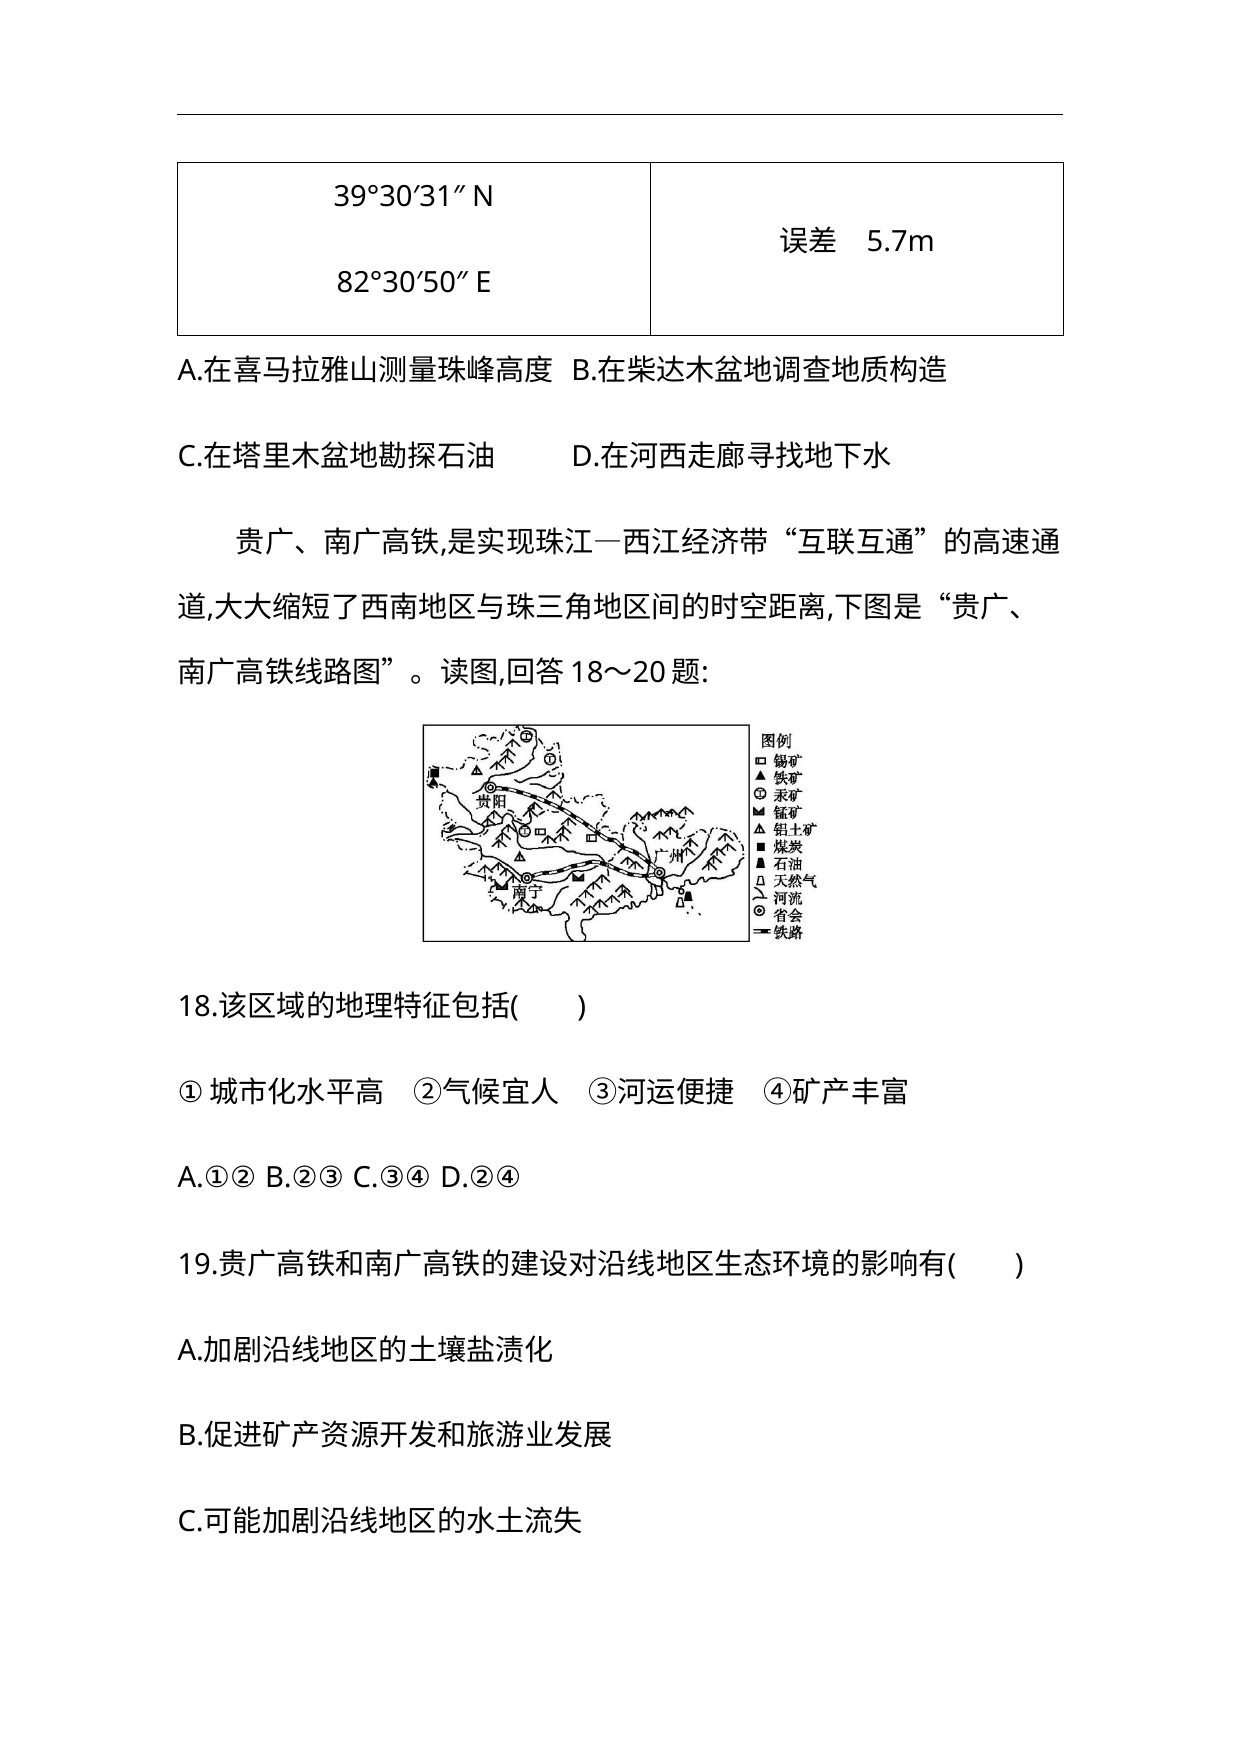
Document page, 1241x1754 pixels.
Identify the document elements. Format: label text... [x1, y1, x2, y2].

text ①城市化水平高 ②气候宜人 ③河运便捷 ④矿产丰富 [177, 1057, 1063, 1122]
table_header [178, 163, 650, 335]
text A.①② B.②③ C.③④ D.②④ [177, 1143, 1063, 1208]
text B.促进矿产资源开发和旅游业发展 [177, 1401, 1063, 1466]
text C.可能加剧沿线地区的水土流失 [177, 1487, 1063, 1552]
table_header 海拔 1 468m 误差 5.7m [651, 163, 1063, 335]
picture [422, 723, 818, 942]
text A.加剧沿线地区的土壤盐渍化 [177, 1315, 1063, 1380]
text A.在喜马拉雅山测量珠峰高度 B.在柴达木盆地调查地质构造 [177, 336, 1063, 401]
text 18.该区域的地理特征包括( ) [177, 972, 1063, 1037]
text C.在塔里木盆地勘探石油 D.在河西走廊寻找地下水 [177, 422, 1063, 487]
text 贵广、南广高铁,是实现珠江—西江经济带“互联互通”的高速通道,大大缩短了西南地区与珠三角地区间的时空距离,下图是“贵广、南广高铁线路图”。读图,回答18～20题: [177, 507, 1063, 702]
text 19.贵广高铁和南广高铁的建设对沿线地区生态环境的影响有( ) [177, 1229, 1063, 1294]
